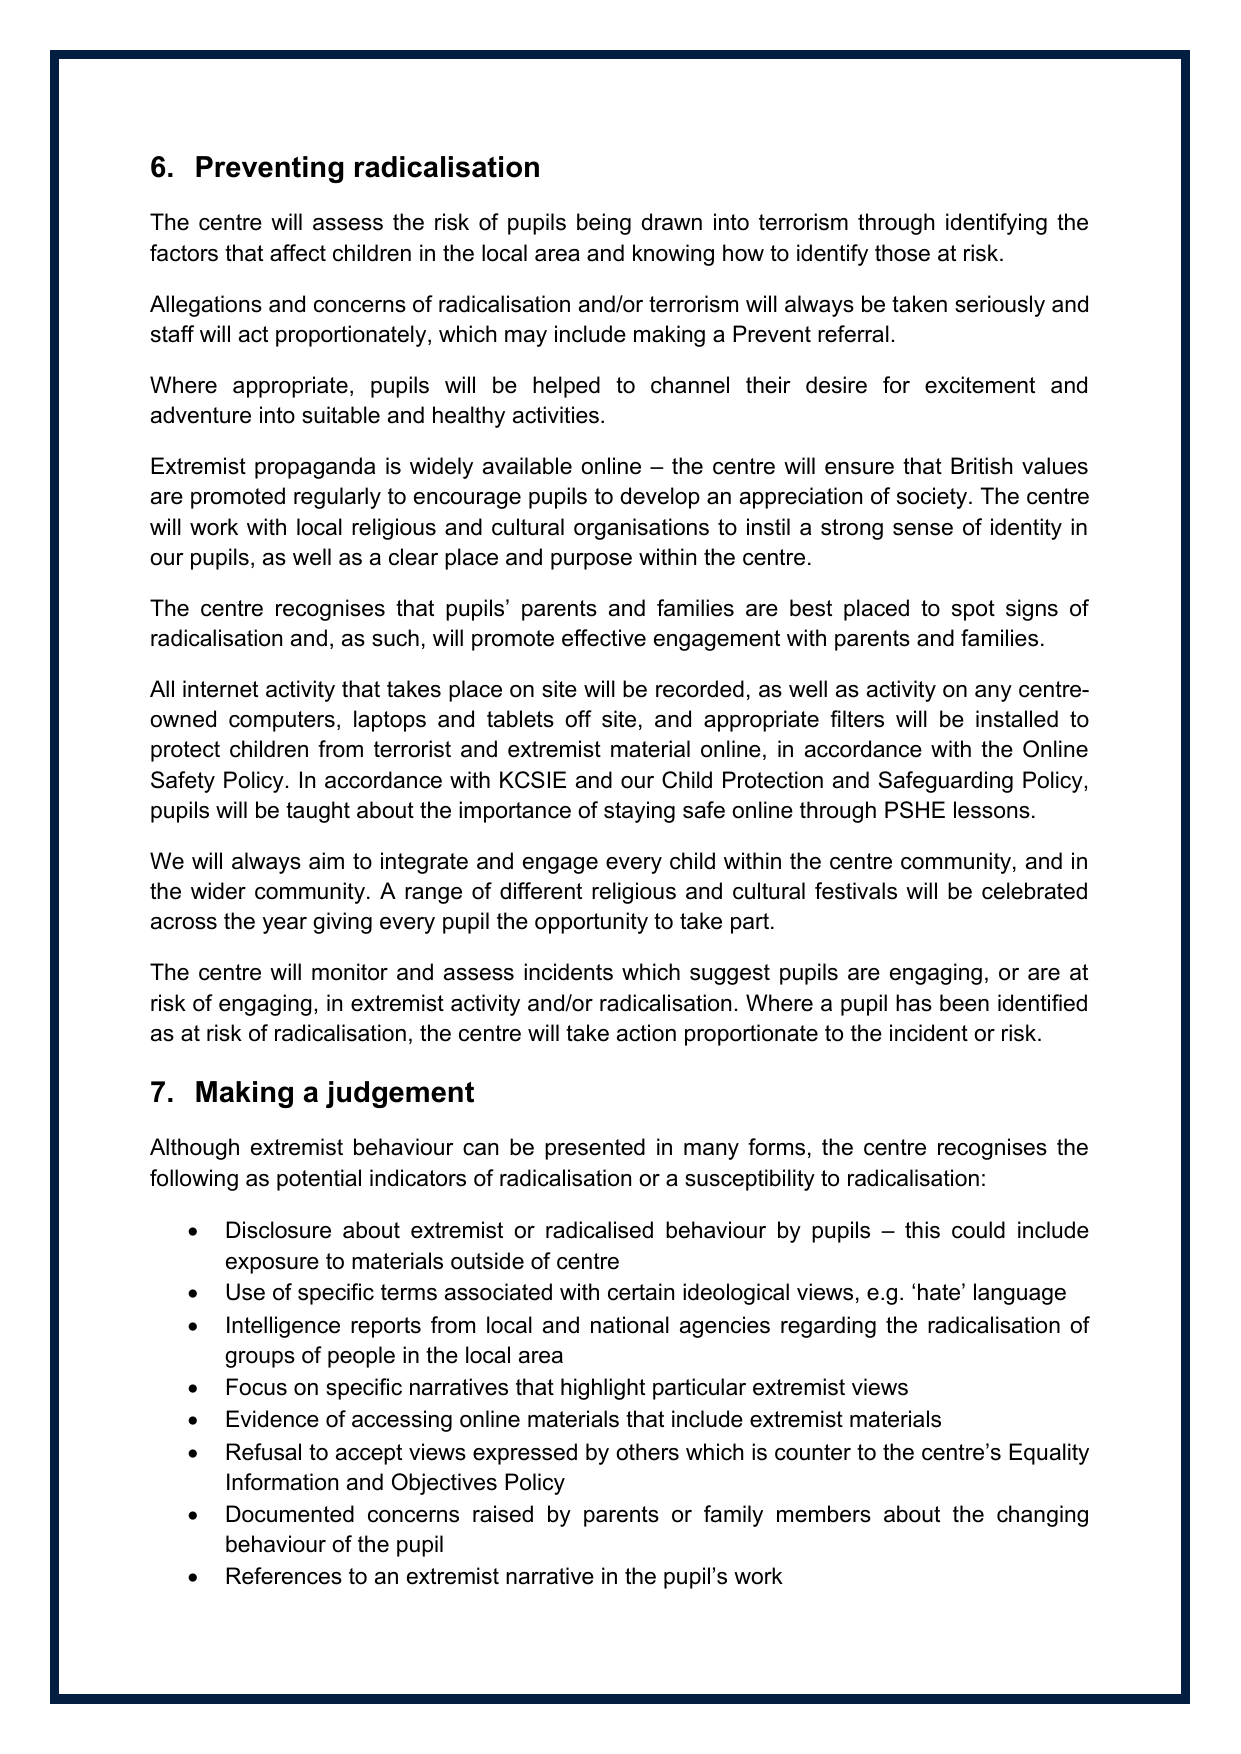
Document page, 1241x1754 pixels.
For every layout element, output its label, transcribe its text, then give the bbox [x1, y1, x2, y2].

text The centre will assess the risk of pupils being drawn into terrorism through identifying the factors that affect children in the local area and knowing how to identify those at risk. [150, 209, 1090, 266]
text Although extremist behaviour can be presented in many forms, the centre recognises the following as potential indicators of radicalisation or a susceptibility to radicalisation: [150, 1134, 1090, 1191]
text Extremist propaganda is widely available online – the centre will ensure that British values are promoted regularly to encourage pupils to develop an appreciation of society. The centre will work with local religious and cultural organisations to instil a strong sense of identity in our pupils, as well as a clear place and purpose within the centre. [150, 453, 1090, 570]
list Disclosure about extremist or radicalised behaviour by pupils – this could include exposure to materials outside of centre [187, 1216, 1090, 1274]
subtitle Preventing radicalisation [150, 150, 1090, 183]
list Documented concerns raised by parents or family members about the changing behaviour of the pupil [187, 1499, 1090, 1557]
list Refusal to accept views expressed by others which is counter to the centre’s Equality Information and Objectives Policy [187, 1437, 1090, 1495]
text The centre recognises that pupils’ parents and families are best placed to spot signs of radicalisation and, as such, will promote effective engagement with parents and families. [150, 595, 1090, 651]
text We will always aim to integrate and engage every child within the centre community, and in the wider community. A range of different religious and cultural festivals will be celebrated across the year giving every pupil the opportunity to take part. [150, 848, 1090, 935]
list Use of specific terms associated with certain ideological views, e.g. ‘hate’ language [187, 1278, 1090, 1306]
list Intelligence reports from local and national agencies regarding the radicalisation of groups of people in the local area [187, 1310, 1090, 1368]
text Allegations and concerns of radicalisation and/or terrorism will always be taken seriously and staff will act proportionately, which may include making a Prevent referral. [150, 291, 1090, 347]
list Focus on specific narratives that highlight particular extremist views [187, 1372, 1090, 1400]
list References to an extremist narrative in the pupil’s work [187, 1561, 1090, 1589]
text Where appropriate, pupils will be helped to channel their desire for excitement and adventure into suitable and healthy activities. [150, 372, 1090, 428]
subtitle Making a judgement [150, 1075, 1090, 1108]
text The centre will monitor and assess incidents which suggest pupils are engaging, or are at risk of engaging, in extremist activity and/or radicalisation. Where a pupil has been identified as at risk of radicalisation, the centre will take action proportionate to the incident or risk. [150, 959, 1090, 1046]
text All internet activity that takes place on site will be recorded, as well as activity on any centre-owned computers, laptops and tablets off site, and appropriate filters will be installed to protect children from terrorist and extremist material online, in accordance with the Online Safety Policy. In accordance with KCSIE and our Child Protection and Safeguarding Policy, pupils will be taught about the importance of staying safe online through PSHE lessons. [150, 676, 1090, 823]
list Evidence of accessing online materials that include extremist materials [187, 1404, 1090, 1433]
